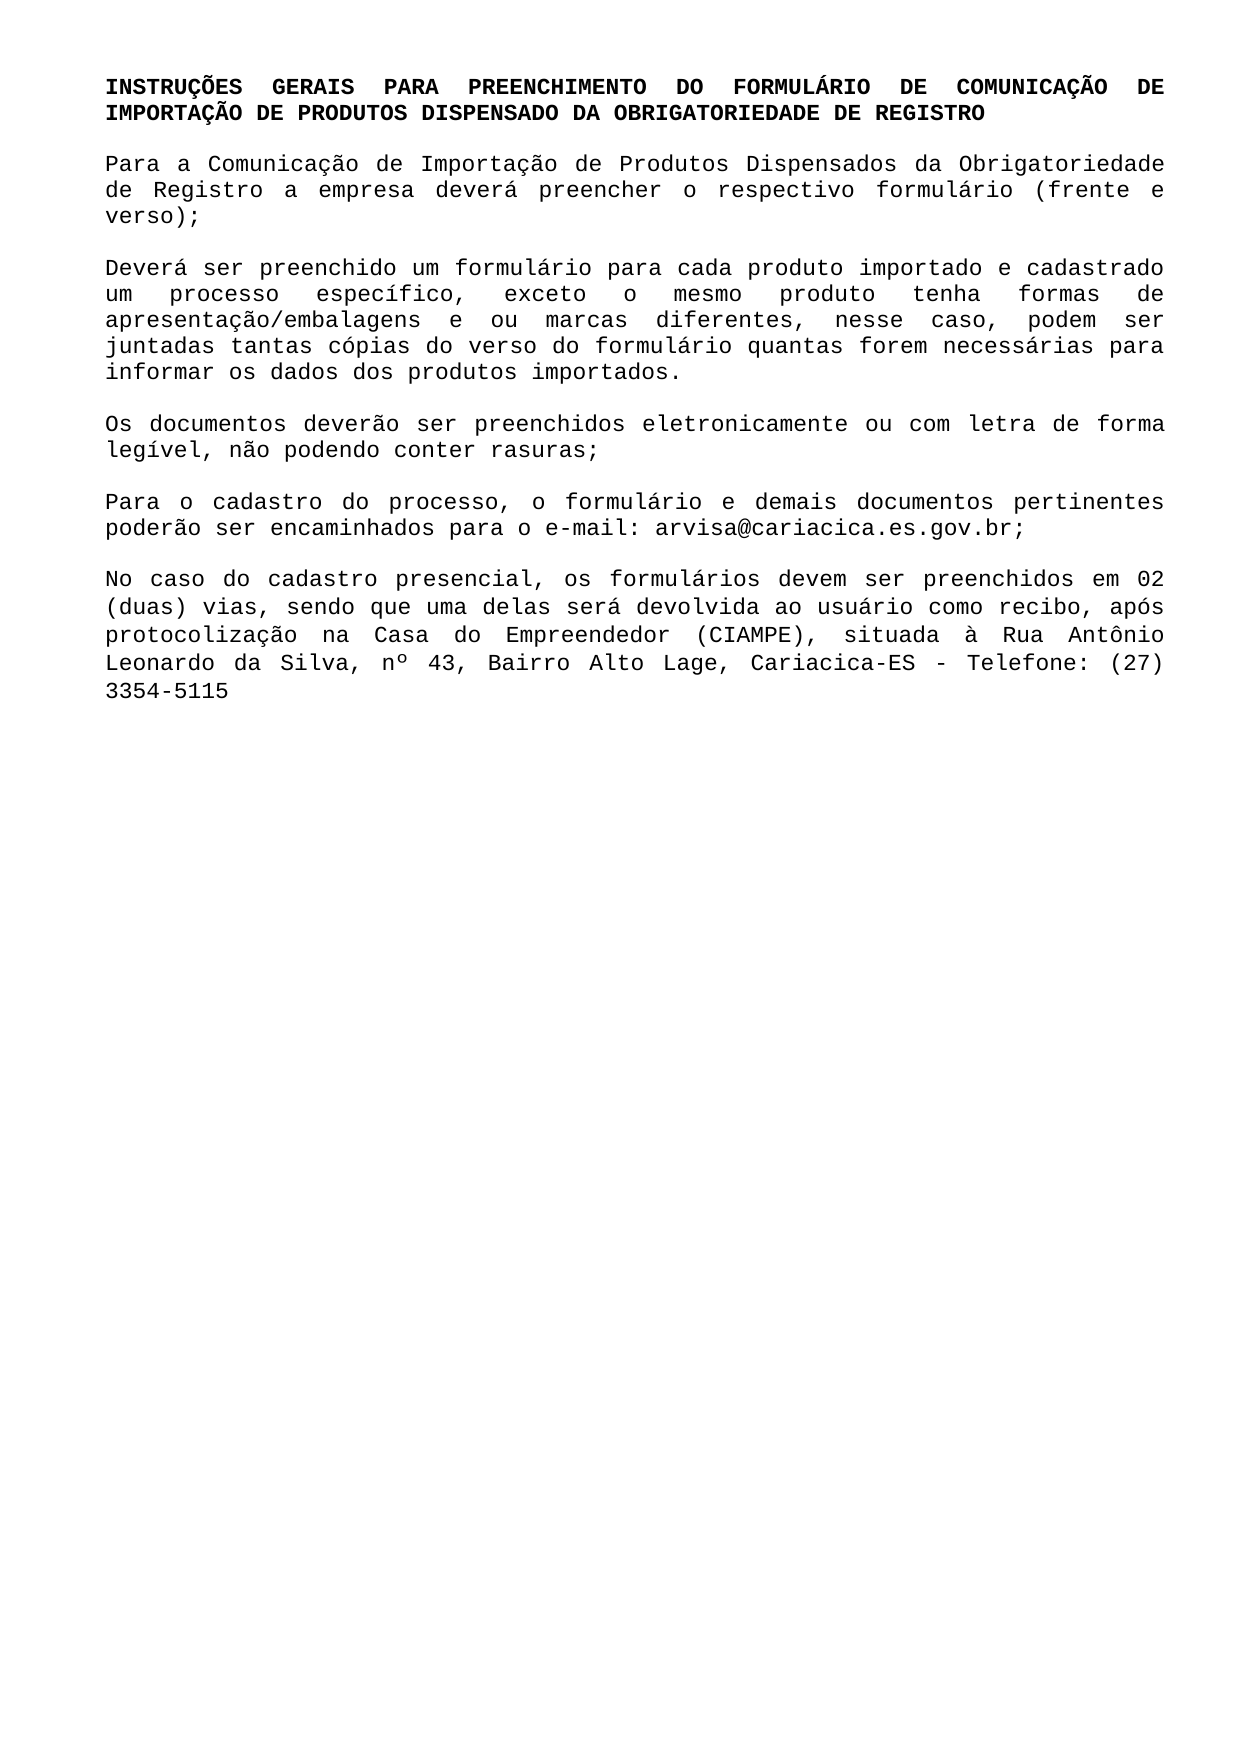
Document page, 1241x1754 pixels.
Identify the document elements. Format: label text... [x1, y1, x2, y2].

text No caso do cadastro presencial, os formulários devem ser preenchidos em 02 (duas) vias, sendo que uma delas será devolvida ao usuário como recibo, após protocolização na Casa do Empreendedor (CIAMPE), situada à Rua Antônio Leonardo da Silva, nº 43, Bairro Alto Lage, Cariacica-ES - Telefone: (27) 3354-5115 [105, 568, 1165, 705]
text Para o cadastro do processo, o formulário e demais documentos pertinentes poderão ser encaminhados para o e-mail: arvisa@cariacica.es.gov.br; [105, 490, 1165, 542]
text Deverá ser preenchido um formulário para cada produto importado e cadastrado um processo específico, exceto o mesmo produto tenha formas de apresentação/embalagens e ou marcas diferentes, nesse caso, podem ser juntadas tantas cópias do verso do formulário quantas forem necessárias para informar os dados dos produtos importados. [105, 257, 1165, 386]
text INSTRUÇÕES GERAIS PARA PREENCHIMENTO DO FORMULÁRIO DE COMUNICAÇÃO DE IMPORTAÇÃO DE PRODUTOS DISPENSADO DA OBRIGATORIEDADE DE REGISTRO [105, 75, 1165, 127]
text Os documentos deverão ser preenchidos eletronicamente ou com letra de forma legível, não podendo conter rasuras; [105, 412, 1165, 464]
text Para a Comunicação de Importação de Produtos Dispensados da Obrigatoriedade de Registro a empresa deverá preencher o respectivo formulário (frente e verso); [105, 153, 1165, 231]
